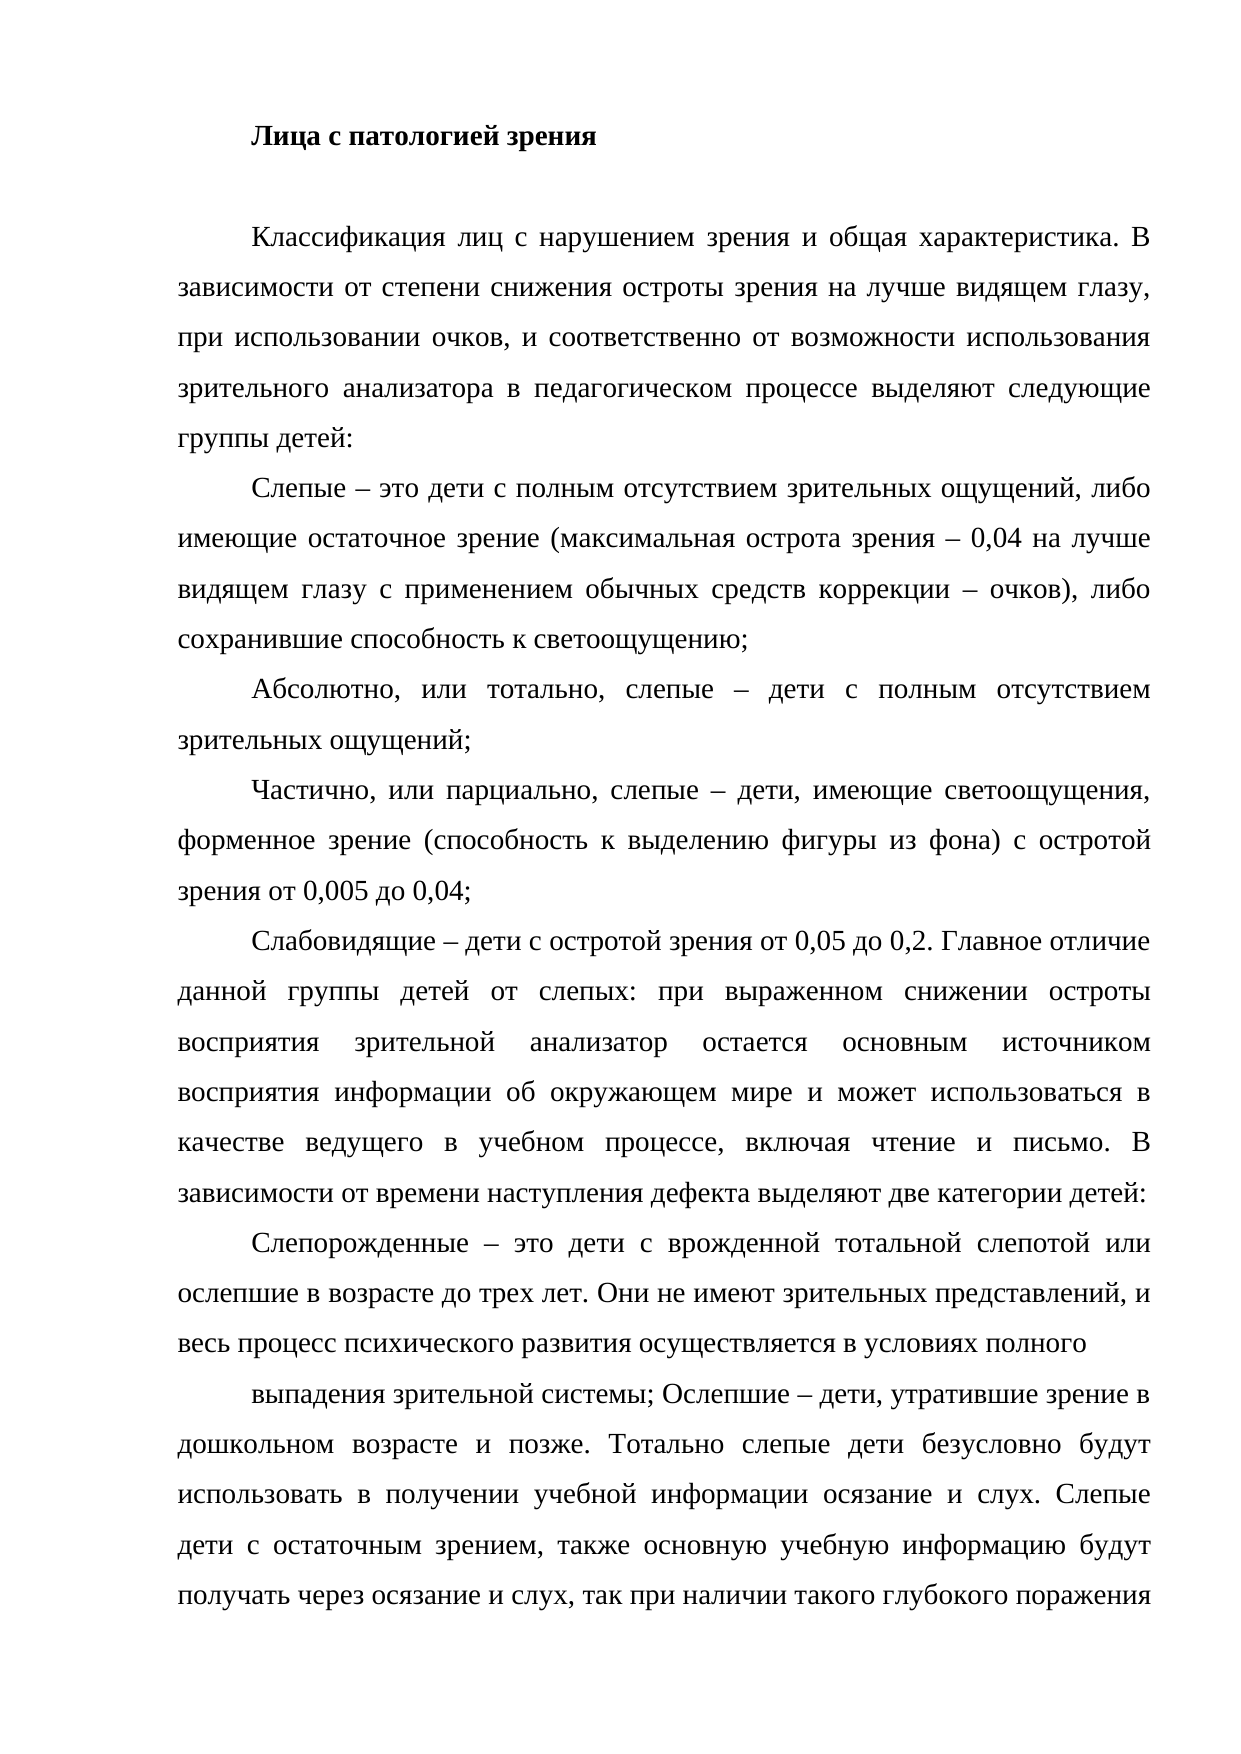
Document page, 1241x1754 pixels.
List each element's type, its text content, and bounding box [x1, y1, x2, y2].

text Абсолютно, или тотально, слепые – дети с полным отсутствием зрительных ощущений; [177, 672, 1152, 755]
text Лица с патологией зрения [177, 118, 1152, 152]
text Слабовидящие – дети с остротой зрения от 0,05 до 0,2. Главное отличие данной группы детей от слепых: при выраженном снижении остроты восприятия зрительной анализатор остается основным источником восприятия информации об окружающем мире и может использоваться в качестве ведущего в учебном процессе, включая чтение и письмо. В зависимости от времени наступления дефекта выделяют две категории детей: [177, 923, 1152, 1208]
text Слепые – это дети с полным отсутствием зрительных ощущений, либо имеющие остаточное зрение (максимальная острота зрения – 0,04 на лучше видящем глазу с применением обычных средств коррекции – очков), либо сохранившие способность к светоощущению; [177, 470, 1152, 655]
text Классификация лиц с нарушением зрения и общая характеристика. В зависимости от степени снижения остроты зрения на лучше видящем глазу, при использовании очков, и соответственно от возможности использования зрительного анализатора в педагогическом процессе выделяют следующие группы детей: [177, 219, 1152, 453]
text Слепорожденные – это дети с врожденной тотальной слепотой или ослепшие в возрасте до трех лет. Они не имеют зрительных представлений, и весь процесс психического развития осуществляется в условиях полного [177, 1225, 1152, 1359]
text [177, 1376, 1152, 1611]
text Частично, или парциально, слепые – дети, имеющие светоощущения, форменное зрение (способность к выделению фигуры из фона) с остротой зрения от 0,005 до 0,04; [177, 772, 1152, 906]
